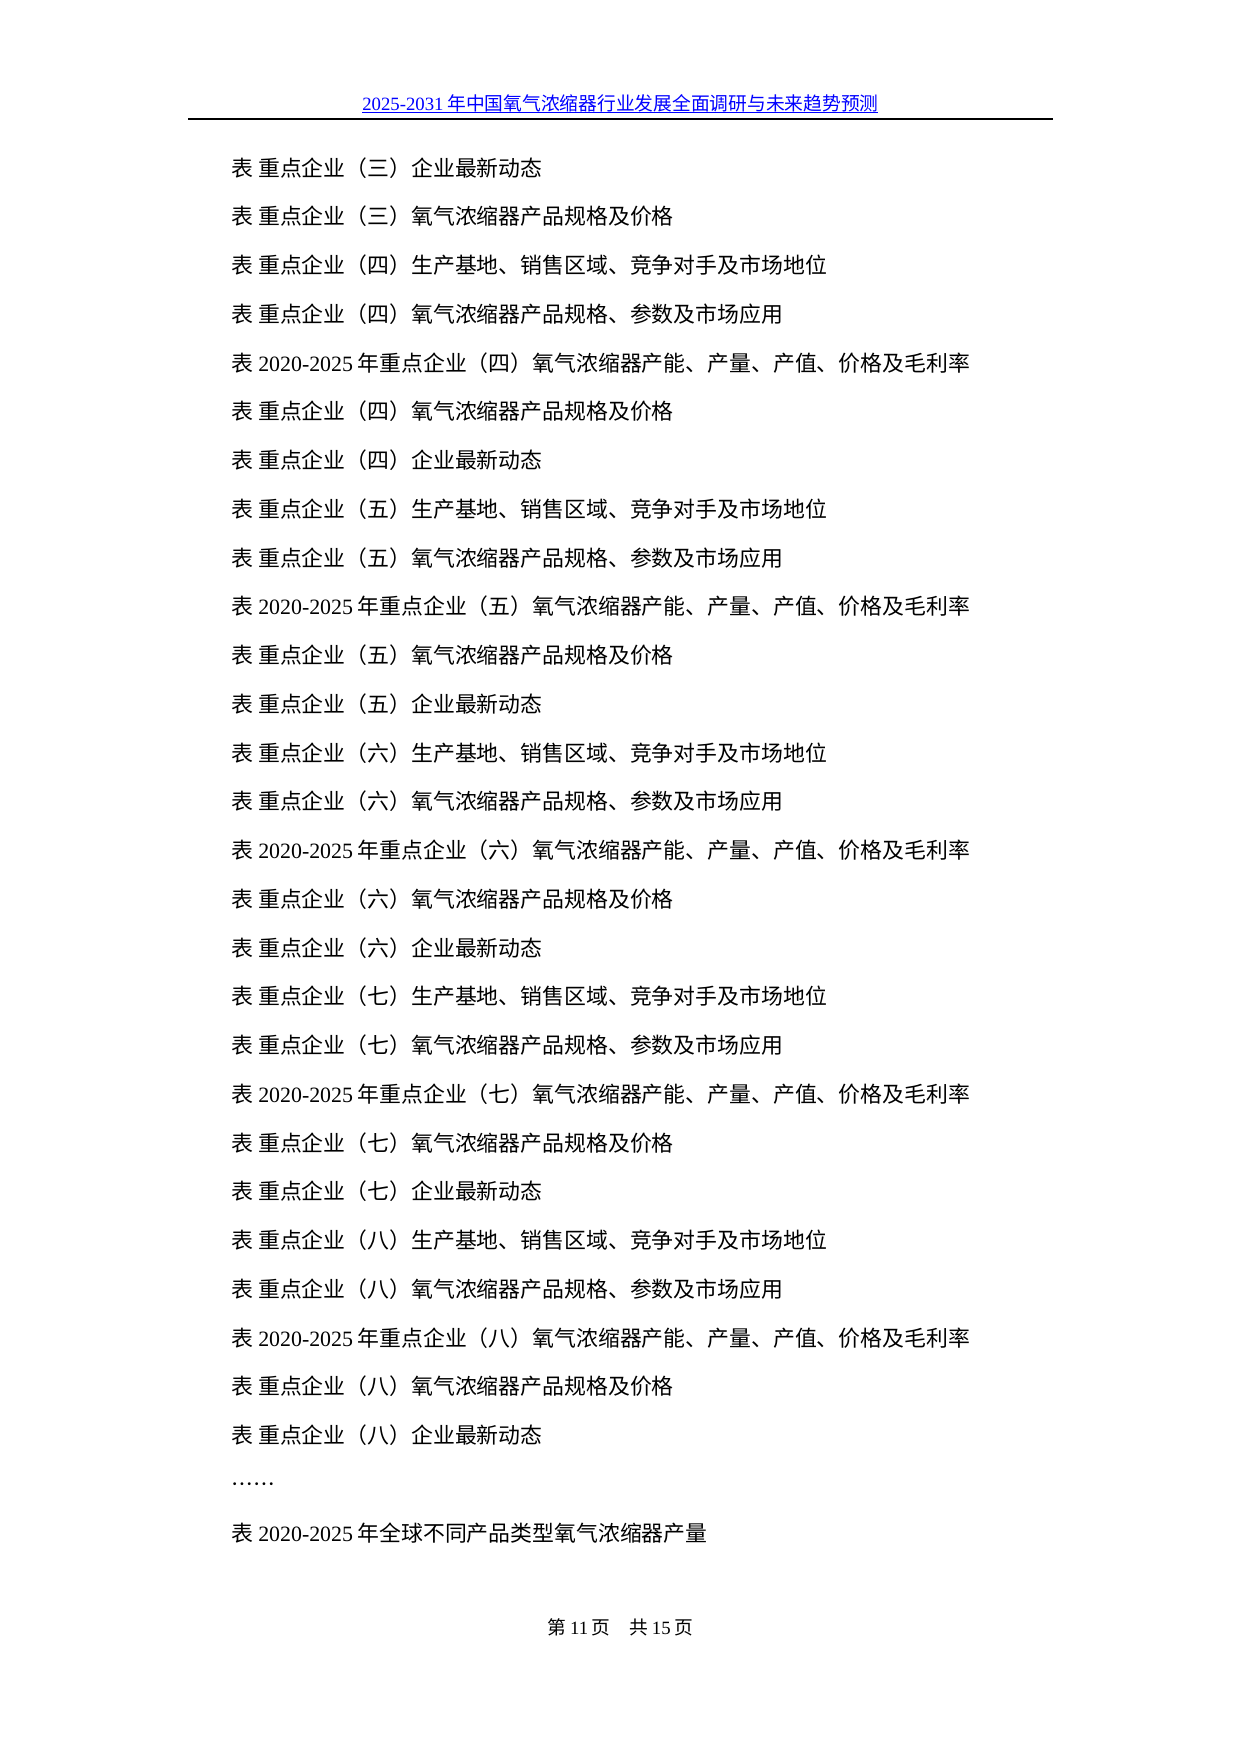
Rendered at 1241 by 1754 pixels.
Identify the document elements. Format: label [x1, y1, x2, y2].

text [187, 150, 1053, 1548]
